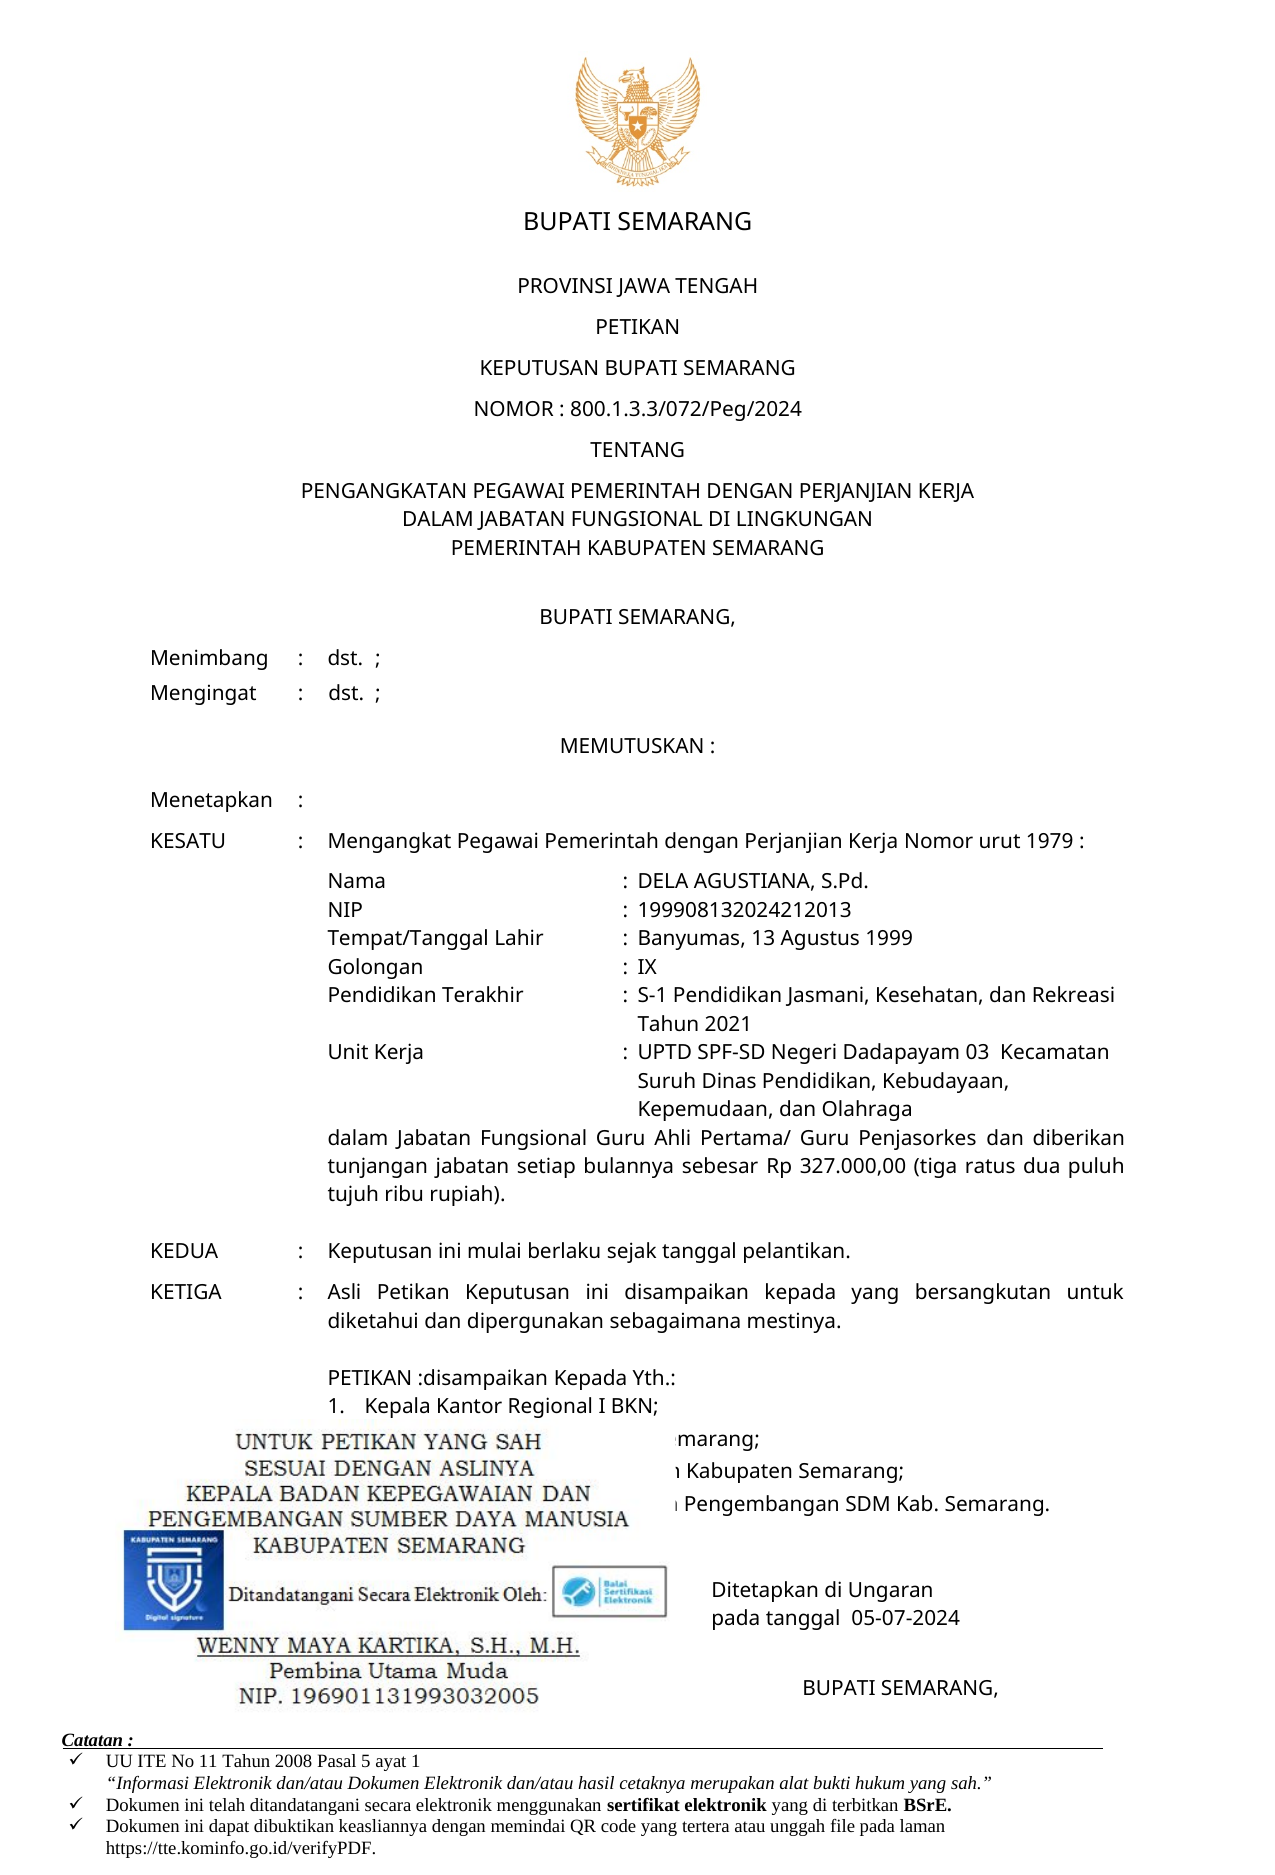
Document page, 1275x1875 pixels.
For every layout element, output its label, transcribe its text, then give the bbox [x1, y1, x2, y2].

picture [114, 1419, 676, 1720]
text dalam Jabatan Fungsional Guru Ahli Pertama/ Guru Penjasorkes dan diberikan tunjangan jabatan setiap bulannya sebesar Rp 327.000,00 (tiga ratus dua puluh tujuh ribu rupiah). [327, 1123, 1125, 1208]
text Golongan : IX [327, 952, 1125, 980]
text KEPUTUSAN BUPATI [150, 353, 1125, 382]
text NIP : 199908132024212013 [327, 895, 1125, 923]
list 2. Inspektur Daerah Kabupaten ; [676, 1424, 1125, 1452]
text Mengingat : dst. ; [150, 678, 1125, 706]
list 3. Kepala Badan Keuangan Daerah Kabupaten ; [676, 1456, 1125, 1485]
text TENTANG [150, 435, 1125, 463]
text KETIGA : Asli Petikan Keputusan ini disampaikan kepada yang bersangkutan untuk diketahui dan dipergunakan sebagaimana mestinya. [150, 1277, 1125, 1334]
list 1. Kepala Kantor Regional I BKN; [327, 1391, 1125, 1419]
text Unit Kerja : UPTD SPF-SD Negeri Dadapayam 03 Kecamatan Suruh Dinas Pendidikan, Kebudayaan, Kepemudaan, dan Olahraga [327, 1037, 1125, 1123]
text Ditetapkan di Ungaran [711, 1575, 1125, 1603]
text PEMERINTAH KABUPATEN SEMARANG [150, 533, 1125, 561]
text Menimbang : dst. ; [150, 643, 1125, 672]
text KEDUA : Keputusan ini mulai berlaku sejak tanggal pelantikan. [150, 1236, 1125, 1265]
text PROVINSI JAWA TENGAH [150, 271, 1125, 300]
text PETIKAN :disampaikan Kepada Yth.: [150, 1363, 1125, 1391]
text MEMUTUSKAN : [150, 731, 1125, 760]
text pada tanggal 05-07-2024 [711, 1603, 1125, 1632]
text NOMOR : 800.1.3.3/072/Peg/2024 [150, 394, 1125, 423]
text BUPATI , [676, 1673, 1125, 1701]
text BUPATI , [150, 602, 1125, 631]
text Tempat/Tanggal Lahir : Banyumas, 13 Agustus 1999 [327, 923, 1125, 952]
text Nama : DELA AGUSTIANA, S.Pd. [327, 867, 1125, 895]
text Menetapkan : [150, 785, 1125, 813]
text KESATU : Mengangkat Pegawai Pemerintah dengan Perjanjian Kerja Nomor urut 1979 : [150, 826, 1125, 854]
text BUPATI SEMARANG [150, 203, 1125, 237]
list 4. Kepala Badan Kepegawaian dan Pengembangan SDM Kab. . [676, 1489, 1125, 1517]
text PENGANGKATAN PEGAWAI PEMERINTAH DENGAN PERJANJIAN KERJA [150, 476, 1125, 504]
picture [567, 51, 708, 192]
text PETIKAN [150, 312, 1125, 341]
text DALAM JABATAN FUNGSIONAL DI LINGKUNGAN [150, 504, 1125, 533]
text Pendidikan Terakhir : S-1 Pendidikan Jasmani, Kesehatan, dan Rekreasi Tahun 2021 [327, 980, 1125, 1037]
